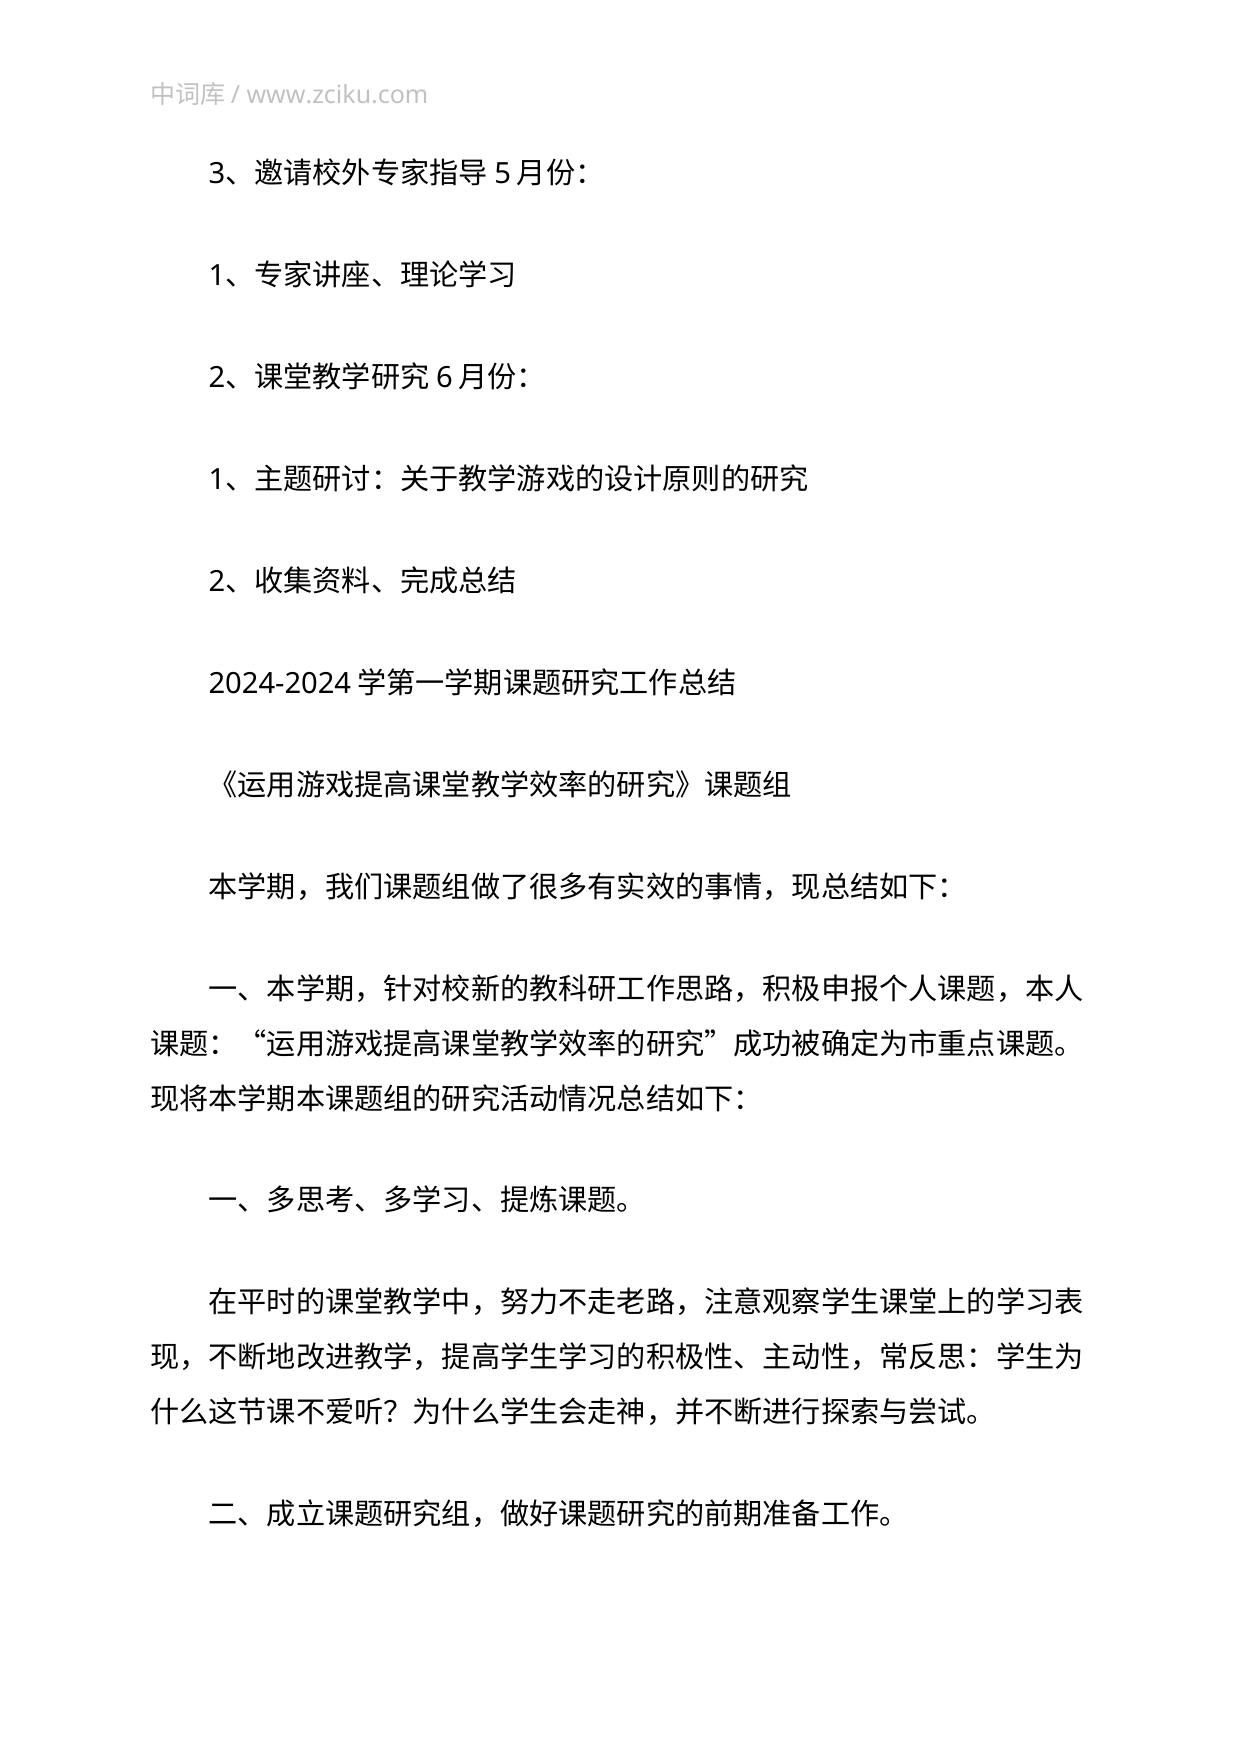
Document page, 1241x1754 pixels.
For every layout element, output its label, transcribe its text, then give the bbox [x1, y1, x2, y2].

text 1、主题研讨：关于教学游戏的设计原则的研究 [150, 456, 1090, 498]
text 一、本学期，针对校新的教科研工作思路，积极申报个人课题，本人课题：“运用游戏提高课堂教学效率的研究”成功被确定为市重点课题。现将本学期本课题组的研究活动情况总结如下： [150, 965, 1090, 1117]
text 2、收集资料、完成总结 [150, 558, 1090, 600]
text 《运用游戏提高课堂教学效率的研究》课题组 [150, 762, 1090, 804]
text 3、邀请校外专家指导 5月份： [150, 150, 1090, 192]
text 2024-2024学第一学期课题研究工作总结 [150, 660, 1090, 702]
text 一、多思考、多学习、提炼课题。 [150, 1177, 1090, 1219]
text 2、课堂教学研究 6月份： [150, 354, 1090, 396]
text 1、专家讲座、理论学习 [150, 252, 1090, 294]
text 二、成立课题研究组，做好课题研究的前期准备工作。 [150, 1490, 1090, 1533]
text 在平时的课堂教学中，努力不走老路，注意观察学生课堂上的学习表现，不断地改进教学，提高学生学习的积极性、主动性，常反思：学生为什么这节课不爱听？为什么学生会走神，并不断进行探索与尝试。 [150, 1279, 1090, 1431]
text 本学期，我们课题组做了很多有实效的事情，现总结如下： [150, 864, 1090, 906]
